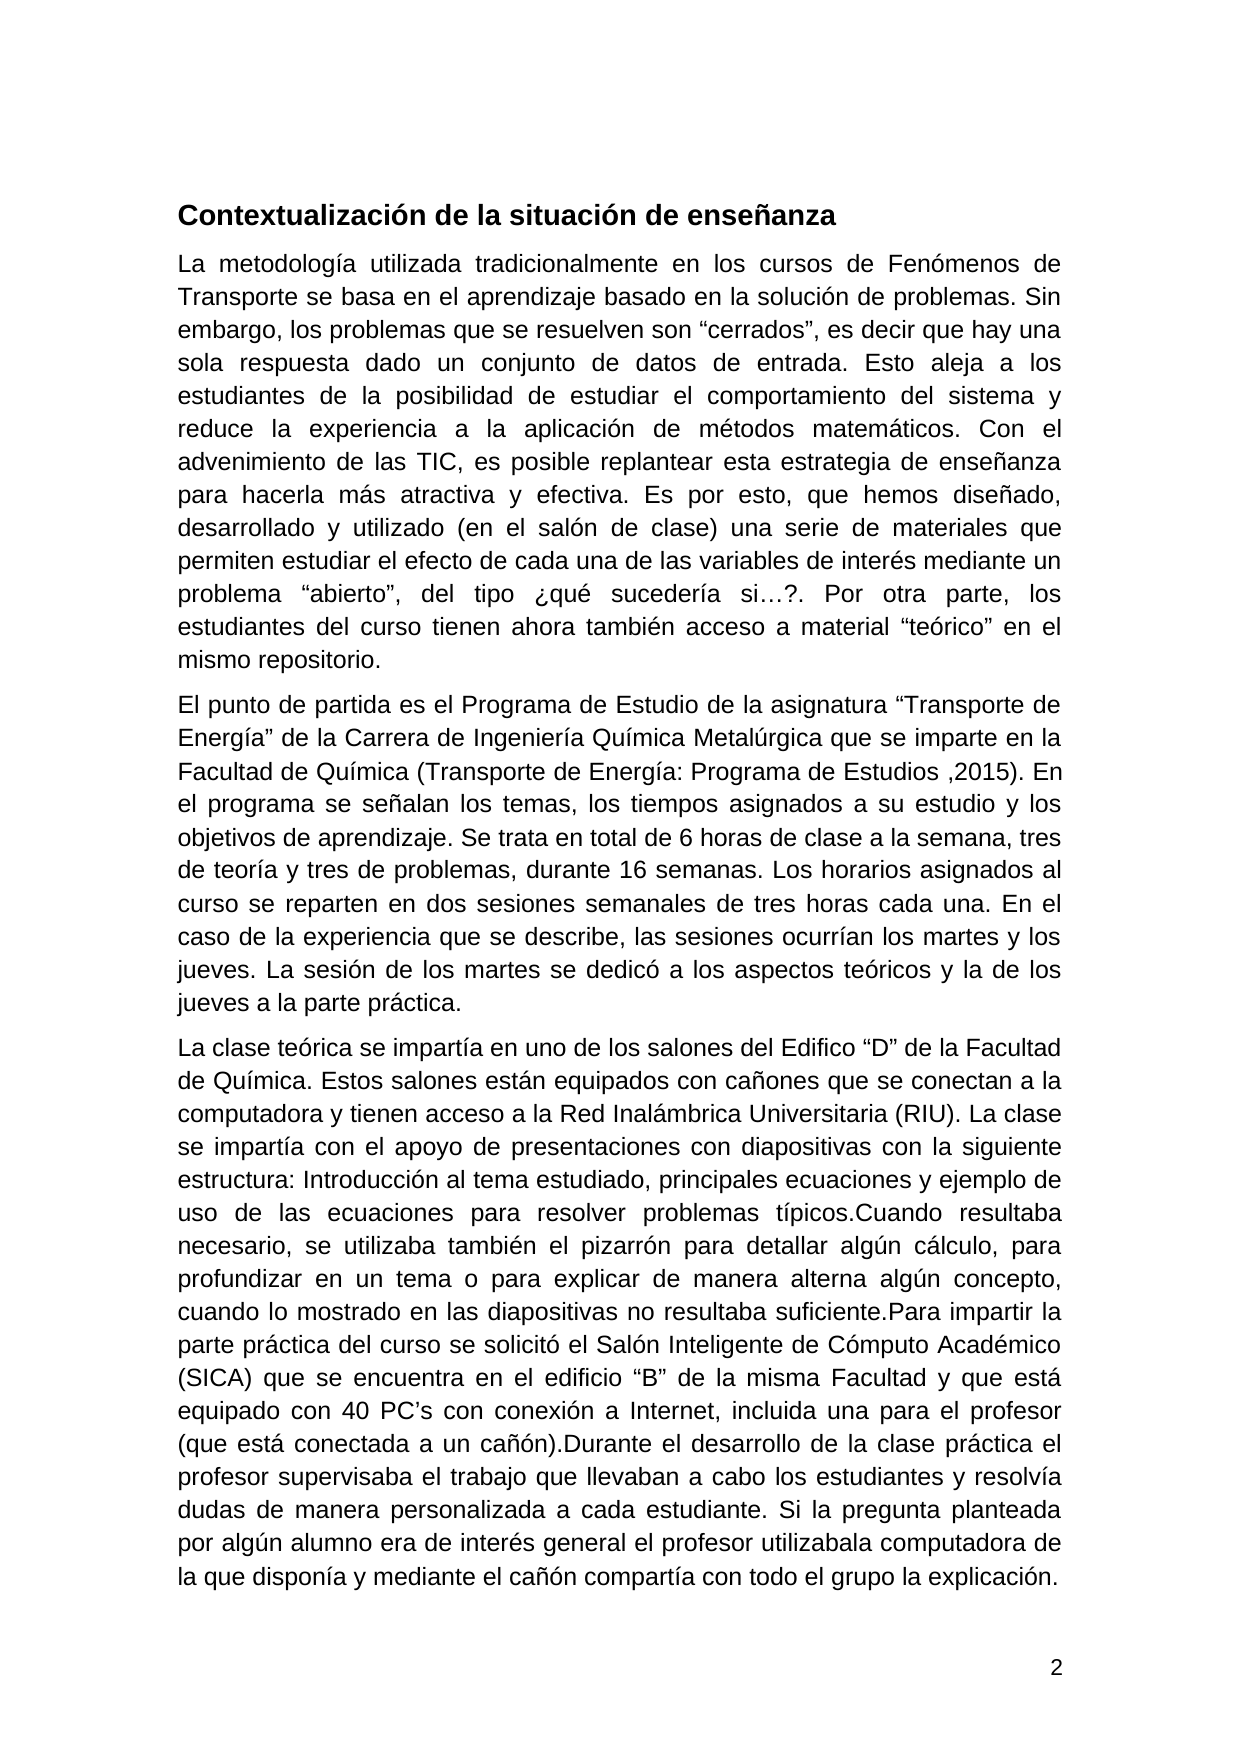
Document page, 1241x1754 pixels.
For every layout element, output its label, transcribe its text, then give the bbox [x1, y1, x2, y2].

subtitle Contextualización de la situación de enseñanza [177, 198, 1063, 231]
text La clase teórica se impartía en uno de los salones del Edifico “D” de la Facultad de Química. Estos salones están equipados con cañones que se conectan a la computadora y tienen acceso a la Red Inalámbrica Universitaria (RIU). La clase se impartía con el apoyo de presentaciones con diapositivas con la siguiente estructura: Introducción al tema estudiado, principales ecuaciones y ejemplo de uso de las ecuaciones para resolver problemas típicos.Cuando resultaba necesario, se utilizaba también el pizarrón para detallar algún cálculo, para profundizar en un tema o para explicar de manera alterna algún concepto, cuando lo mostrado en las diapositivas no resultaba suficiente.Para impartir la parte práctica del curso se solicitó el Salón Inteligente de Cómputo Académico (SICA) que se encuentra en el edificio “B” de la misma Facultad y que está equipado con 40 PC’s con conexión a Internet, incluida una para el profesor (que está conectada a un cañón).Durante el desarrollo de la clase práctica el profesor supervisaba el trabajo que llevaban a cabo los estudiantes y resolvía dudas de manera personalizada a cada estudiante. Si la pregunta planteada por algún alumno era de interés general el profesor utilizabala computadora de la que disponía y mediante el cañón compartía con todo el grupo la explicación. [177, 1033, 1063, 1590]
text La metodología utilizada tradicionalmente en los cursos de Fenómenos de Transporte se basa en el aprendizaje basado en la solución de problemas. Sin embargo, los problemas que se resuelven son “cerrados”, es decir que hay una sola respuesta dado un conjunto de datos de entrada. Esto aleja a los estudiantes de la posibilidad de estudiar el comportamiento del sistema y reduce la experiencia a la aplicación de métodos matemáticos. Con el advenimiento de las TIC, es posible replantear esta estrategia de enseñanza para hacerla más atractiva y efectiva. Es por esto, que hemos diseñado, desarrollado y utilizado (en el salón de clase) una serie de materiales que permiten estudiar el efecto de cada una de las variables de interés mediante un problema “abierto”, del tipo ¿qué sucedería si…?. Por otra parte, los estudiantes del curso tienen ahora también acceso a material “teórico” en el mismo repositorio. [177, 249, 1063, 674]
text El punto de partida es el Programa de Estudio de la asignatura “Transporte de Energía” de la Carrera de Ingeniería Química Metalúrgica que se imparte en la Facultad de Química (Transporte de Energía: Programa de Estudios ,2015). En el programa se señalan los temas, los tiempos asignados a su estudio y los objetivos de aprendizaje. Se trata en total de 6 horas de clase a la semana, tres de teoría y tres de problemas, durante 16 semanas. Los horarios asignados al curso se reparten en dos sesiones semanales de tres horas cada una. En el caso de la experiencia que se describe, las sesiones ocurrían los martes y los jueves. La sesión de los martes se dedicó a los aspectos teóricos y la de los jueves a la parte práctica. [177, 690, 1063, 1016]
